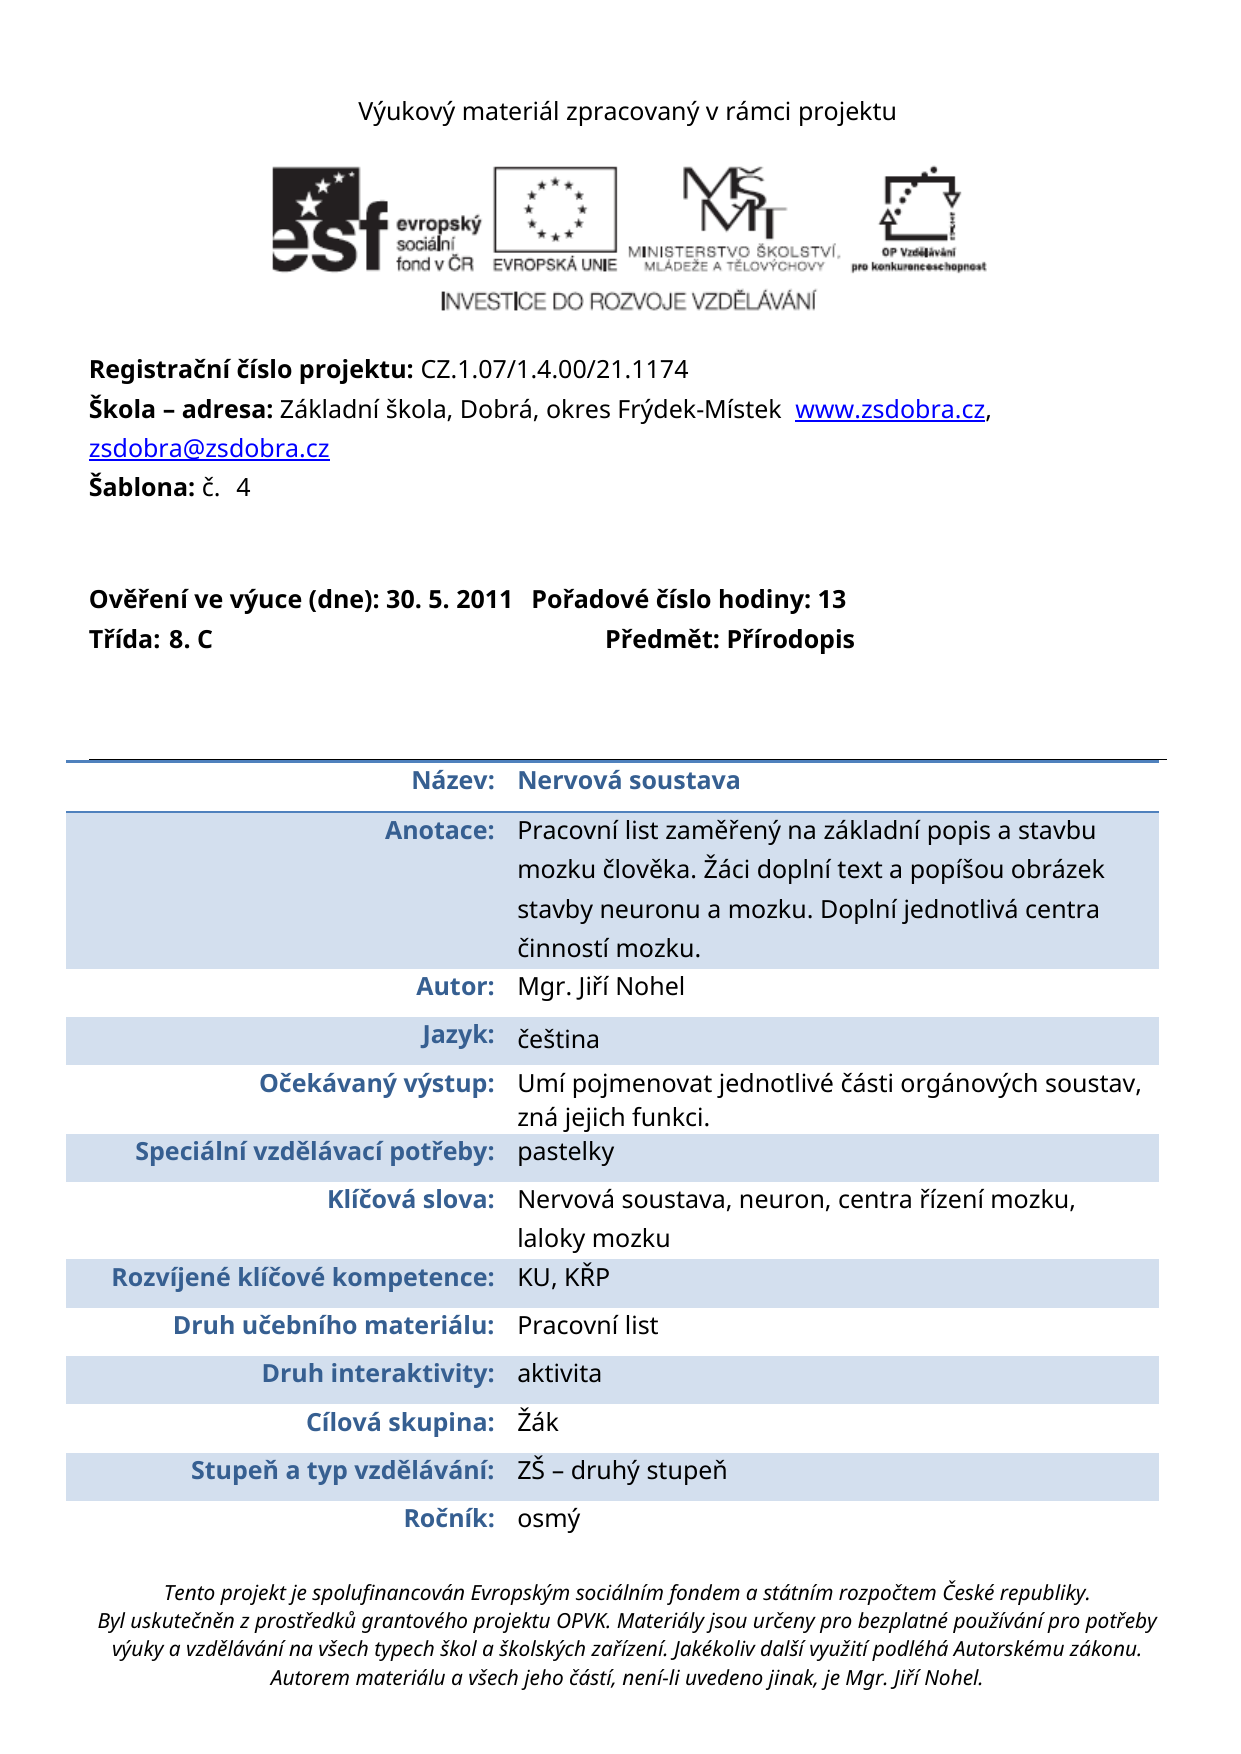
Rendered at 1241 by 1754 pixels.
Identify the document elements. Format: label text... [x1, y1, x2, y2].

text Výukový materiál zpracovaný v rámci projektu [89, 94, 1167, 128]
table_cell Pracovní list [506, 1308, 1159, 1356]
table_cell Žák [506, 1404, 1159, 1453]
table_cell Nervová soustava, neuron, centra řízení mozku, laloky mozku [506, 1182, 1159, 1259]
table_cell Speciální vzdělávací potřeby: [66, 1134, 506, 1182]
table_cell osmý [506, 1501, 1159, 1549]
table_cell Stupeň a typ vzdělávání: [66, 1453, 506, 1501]
table_header Název: [66, 763, 506, 811]
text Třída: 8. C Předmět: Přírodopis [89, 621, 1167, 655]
text Škola – adresa: Základní škola, Dobrá, okres Frýdek-Místek www.zsdobra.cz, zsdobra@zsdobra.cz [89, 391, 1167, 464]
table_cell Anotace: [66, 813, 506, 969]
table_cell Cílová skupina: [66, 1404, 506, 1453]
table_header Nervová soustava [506, 763, 1159, 811]
table_cell Jazyk: [66, 1017, 506, 1065]
table_cell aktivita [506, 1356, 1159, 1404]
table_cell Druh učebního materiálu: [66, 1308, 506, 1356]
table_cell čeština [506, 1017, 1159, 1065]
table_cell Ročník: [66, 1501, 506, 1549]
table_cell ZŠ – druhý stupeň [506, 1453, 1159, 1501]
table_cell Autor: [66, 969, 506, 1017]
table_cell Rozvíjené klíčové kompetence: [66, 1259, 506, 1308]
table_cell KU, KŘP [506, 1259, 1159, 1308]
text Registrační číslo projektu: CZ.1.07/1.4.00/21.1174 [89, 352, 1167, 386]
table_cell Druh interaktivity: [66, 1356, 506, 1404]
text Ověření ve výuce (dne): 30. 5. 2011 Pořadové číslo hodiny: 13 [89, 582, 1167, 616]
table_cell pastelky [506, 1134, 1159, 1182]
table_cell Klíčová slova: [66, 1182, 506, 1259]
table_cell Očekávaný výstup: [66, 1065, 506, 1133]
table_cell Umí pojmenovat jednotlivé části orgánových soustav, zná jejich funkci. [506, 1065, 1159, 1133]
table_cell Mgr. Jiří Nohel [506, 969, 1159, 1017]
text Šablona: č. 4 [89, 470, 1167, 504]
table_cell Pracovní list zaměřený na základní popis a stavbu mozku člověka. Žáci doplní text a popíšou obrázek stavby neuronu a mozku. Doplní jednotlivá centra činností mozku. [506, 813, 1159, 969]
